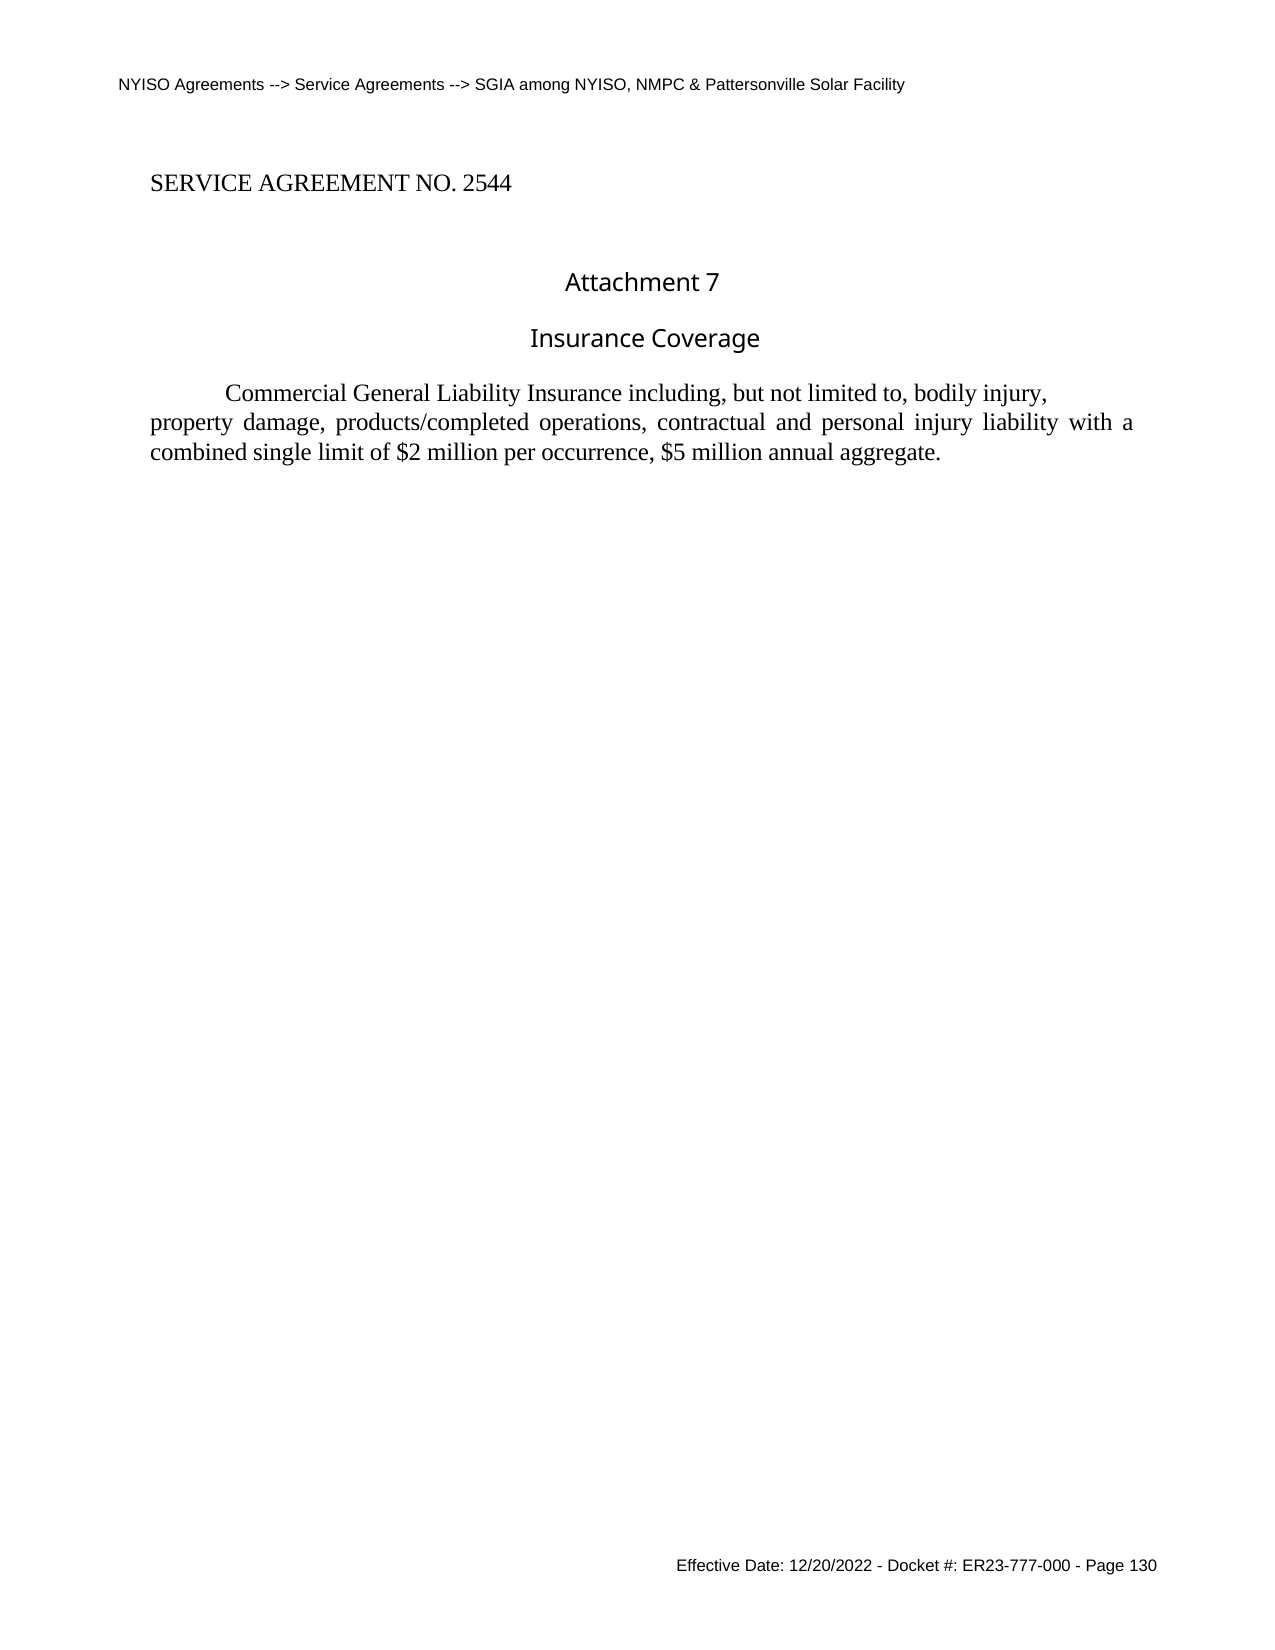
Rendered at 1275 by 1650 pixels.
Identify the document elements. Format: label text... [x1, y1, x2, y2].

text Insurance Coverage [530, 324, 1275, 353]
text SERVICE AGREEMENT NO. 2544 [150, 168, 1275, 197]
text Attachment 7 [565, 268, 1275, 297]
text Commercial General Liability Insurance including, but not limited to, bodily injury, [225, 379, 1275, 407]
text property damage, products/completed operations, contractual and personal injury liability with a combined single limit of $2 million per occurrence, $5 million annual aggregate. [150, 407, 1134, 466]
